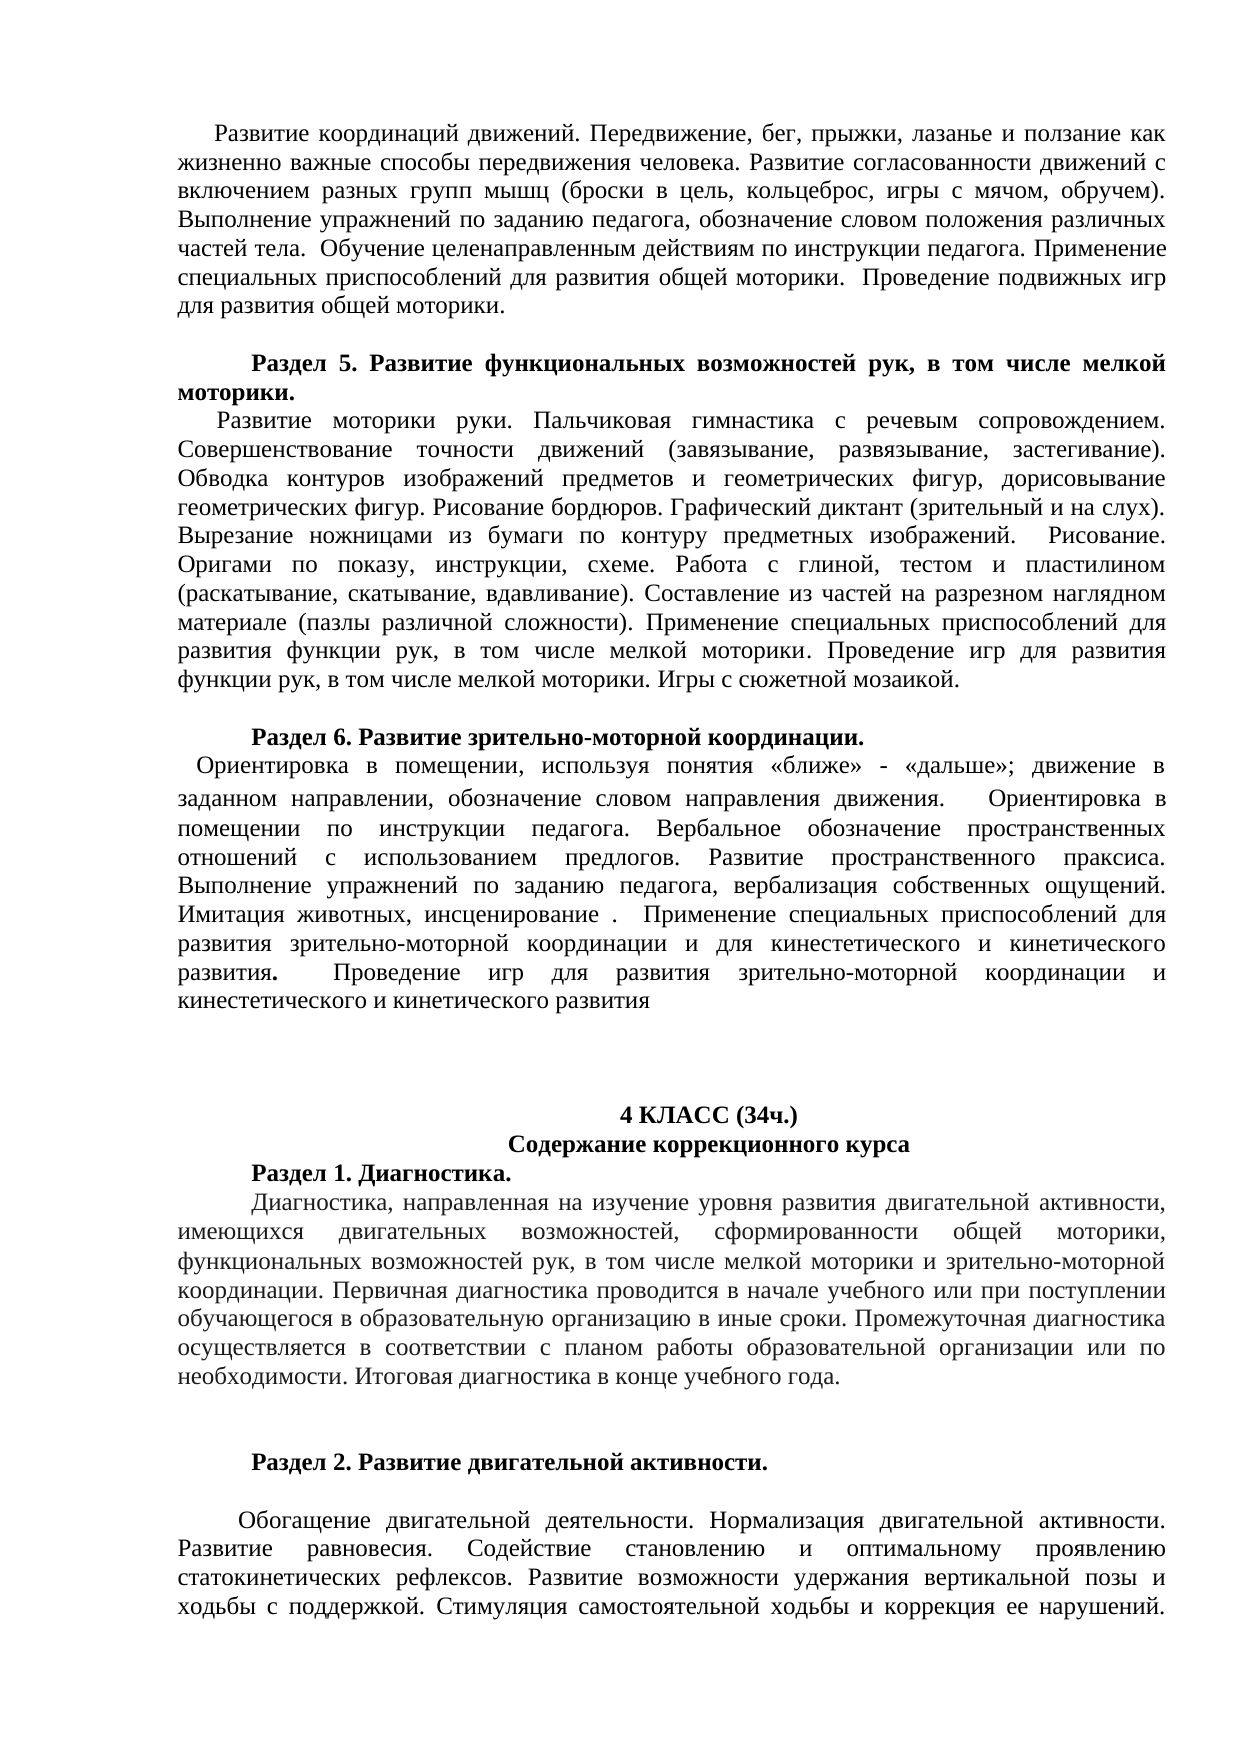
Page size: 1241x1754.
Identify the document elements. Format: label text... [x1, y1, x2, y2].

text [177, 1505, 1167, 1620]
text Развитие моторики руки. Пальчиковая гимнастика с речевым сопровождением. Совершенствование точности движений (завязывание, развязывание, застегивание). Обводка контуров изображений предметов и геометрических фигур, дорисовывание геометрических фигур. Рисование бордюров. Графический диктант (зрительный и на слух). Вырезание ножницами из бумаги по контуру предметных изображений. Рисование. Оригами по показу, инструкции, схеме. Работа с глиной, тестом и пластилином (раскатывание, скатывание, вдавливание). Составление из частей на разрезном наглядном материале (пазлы различной сложности). Применение специальных приспособлений для развития функции рук, в том числе мелкой моторики. Проведение игр для развития функции рук, в том числе мелкой моторики. Игры с сюжетной мозаикой. [177, 406, 1167, 693]
text Ориентировка в помещении, используя понятия «ближе» - «дальше»; движение в заданном направлении, обозначение словом направления движения. Ориентировка в помещении по инструкции педагога. Вербальное обозначение пространственных отношений с использованием предлогов. Развитие пространственного праксиса. Выполнение упражнений по заданию педагога, вербализация собственных ощущений. Имитация животных, инсценирование . Применение специальных приспособлений для развития зрительно-моторной координации и для кинестетического и кинетического развития. Проведение игр для развития зрительно-моторной координации и кинестетического и кинетического развития [177, 751, 1167, 1014]
text Раздел 2. Развитие двигательной активности. [177, 1447, 1167, 1476]
text Диагностика, направленная на изучение уровня развития двигательной активности, имеющихся двигательных возможностей, сформированности общей моторики, функциональных возможностей рук, в том числе мелкой моторики и зрительно-моторной координации. Первичная диагностика проводится в начале учебного или при поступлении обучающегося в образовательную организацию в иные сроки. Промежуточная диагностика осуществляется в соответствии с планом работы образовательной организации или по необходимости. Итоговая диагностика в конце учебного года. [177, 1187, 1167, 1390]
text Раздел 6. Развитие зрительно-моторной координации. [177, 722, 1167, 751]
text 4 КЛАСС (34ч.) [177, 1100, 1167, 1129]
text Раздел 5. Развитие функциональных возможностей рук, в том числе мелкой моторики. [177, 348, 1167, 406]
text Раздел 1. Диагностика. [177, 1158, 1167, 1187]
text Содержание коррекционного курса [177, 1129, 1167, 1158]
text Развитие координаций движений. Передвижение, бег, прыжки, лазанье и ползание как жизненно важные способы передвижения человека. Развитие согласованности движений с включением разных групп мышц (броски в цель, кольцеброс, игры с мячом, обручем). Выполнение упражнений по заданию педагога, обозначение словом положения различных частей тела. Обучение целенаправленным действиям по инструкции педагога. Применение специальных приспособлений для развития общей моторики. Проведение подвижных игр для развития общей моторики. [177, 118, 1167, 319]
